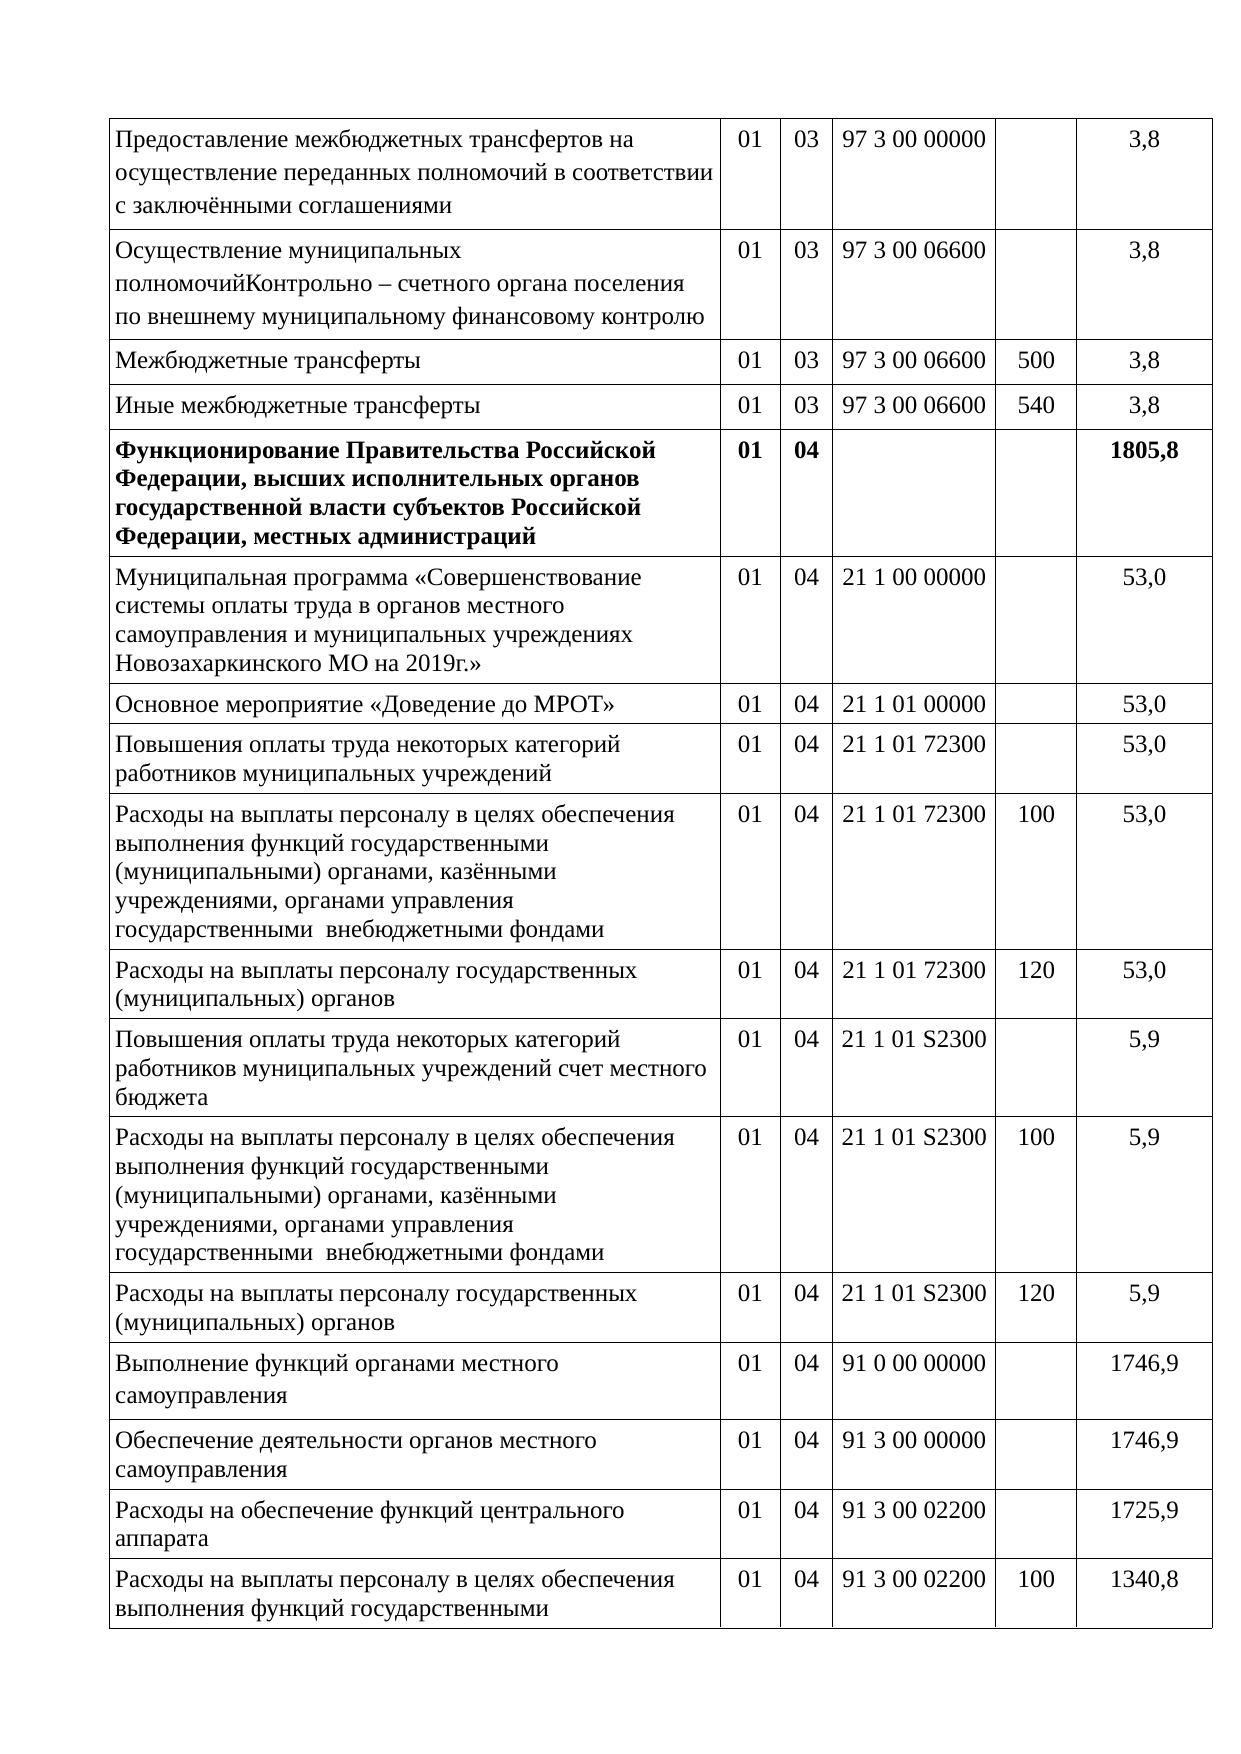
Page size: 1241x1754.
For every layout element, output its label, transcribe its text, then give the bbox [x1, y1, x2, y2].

table_cell 01 [721, 119, 780, 229]
table_cell 3,8 [1077, 340, 1212, 384]
table_cell 21 1 01 S2300 [833, 1117, 995, 1272]
table_cell Выполнение функций органами местного самоуправления [110, 1343, 720, 1419]
table_cell 03 [781, 119, 832, 229]
table_cell 04 [781, 430, 832, 556]
table_cell 97 3 00 06600 [833, 385, 995, 428]
table_cell 5,9 [1077, 1273, 1212, 1341]
table_cell [833, 430, 995, 556]
table_cell 04 [781, 794, 832, 948]
table_cell Расходы на выплаты персоналу в целях обеспечения выполнения функций государственными (муниципальными) органами, казёнными учреждениями, органами управления государственными внебюджетными фондами [110, 1117, 720, 1272]
table_cell 21 1 01 72300 [833, 794, 995, 948]
table_cell [996, 430, 1076, 556]
table_cell 03 [781, 340, 832, 384]
table_cell 01 [721, 1559, 780, 1627]
table_cell [996, 724, 1076, 793]
table_cell [996, 230, 1076, 339]
table_cell 01 [721, 1019, 780, 1116]
table_cell 01 [721, 1490, 780, 1558]
table_cell 1746,9 [1077, 1420, 1212, 1488]
table_cell Муниципальная программа «Совершенствование системы оплаты труда в органов местного самоуправления и муниципальных учреждениях Новозахаркинского МО на 2019г.» [110, 557, 720, 682]
table_cell 04 [781, 1490, 832, 1558]
table_cell 01 [721, 950, 780, 1018]
table_cell 100 [996, 1559, 1076, 1627]
table_cell [996, 684, 1076, 723]
table_cell 01 [721, 340, 780, 384]
table_cell 01 [721, 230, 780, 339]
table_cell Расходы на обеспечение функций центрального аппарата [110, 1490, 720, 1558]
table_cell Расходы на выплаты персоналу государственных (муниципальных) органов [110, 1273, 720, 1341]
table_cell 04 [781, 724, 832, 793]
table_cell Осуществление муниципальных полномочийКонтрольно – счетного органа поселения по внешнему муниципальному финансовому контролю [110, 230, 720, 339]
table_cell 97 3 00 00000 [833, 119, 995, 229]
table_cell [996, 557, 1076, 682]
table_cell 04 [781, 557, 832, 682]
table_cell 04 [781, 1019, 832, 1116]
table_cell [996, 1019, 1076, 1116]
table_cell Основное мероприятие «Доведение до МРОТ» [110, 684, 720, 723]
table_cell 540 [996, 385, 1076, 428]
table_cell Межбюджетные трансферты [110, 340, 720, 384]
table_cell 01 [721, 684, 780, 723]
table_cell Функционирование Правительства Российской Федерации, высших исполнительных органов государственной власти субъектов Российской Федерации, местных администраций [110, 430, 720, 556]
table_cell 1746,9 [1077, 1343, 1212, 1419]
table_cell Предоставление межбюджетных трансфертов на осуществление переданных полномочий в соответствии с заключёнными соглашениями [110, 119, 720, 229]
table_cell Расходы на выплаты персоналу государственных (муниципальных) органов [110, 950, 720, 1018]
table_cell 01 [721, 557, 780, 682]
table_cell 97 3 00 06600 [833, 340, 995, 384]
table_cell 01 [721, 430, 780, 556]
table_cell 120 [996, 1273, 1076, 1341]
table_cell 97 3 00 06600 [833, 230, 995, 339]
table_cell 03 [781, 385, 832, 428]
table_cell 100 [996, 1117, 1076, 1272]
table_cell 21 1 01 72300 [833, 950, 995, 1018]
table_cell 500 [996, 340, 1076, 384]
table_cell 53,0 [1077, 724, 1212, 793]
table_cell 53,0 [1077, 794, 1212, 948]
table_cell 91 3 00 02200 [833, 1559, 995, 1627]
table_cell 1340,8 [1077, 1559, 1212, 1627]
table_cell 04 [781, 1559, 832, 1627]
table_cell 04 [781, 1117, 832, 1272]
table_cell 21 1 01 S2300 [833, 1273, 995, 1341]
table_cell 21 1 01 72300 [833, 724, 995, 793]
table_cell 04 [781, 950, 832, 1018]
table_cell 04 [781, 1273, 832, 1341]
table_cell 21 1 01 00000 [833, 684, 995, 723]
table_cell [996, 1420, 1076, 1488]
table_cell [110, 1559, 720, 1627]
table_cell 3,8 [1077, 385, 1212, 428]
table_cell 53,0 [1077, 684, 1212, 723]
table_cell 04 [781, 1343, 832, 1419]
table_cell [996, 1490, 1076, 1558]
table_cell 01 [721, 1343, 780, 1419]
table_cell 5,9 [1077, 1019, 1212, 1116]
table_cell 120 [996, 950, 1076, 1018]
table_cell 3,8 [1077, 119, 1212, 229]
table_cell 91 0 00 00000 [833, 1343, 995, 1419]
table_cell 100 [996, 794, 1076, 948]
table_cell 03 [781, 230, 832, 339]
table_cell 04 [781, 1420, 832, 1488]
table_cell Обеспечение деятельности органов местного самоуправления [110, 1420, 720, 1488]
table_cell 01 [721, 385, 780, 428]
table_cell 01 [721, 724, 780, 793]
table_cell [996, 1343, 1076, 1419]
table_cell 3,8 [1077, 230, 1212, 339]
table_cell 1805,8 [1077, 430, 1212, 556]
table_cell 53,0 [1077, 950, 1212, 1018]
table_cell 04 [781, 684, 832, 723]
table_cell 01 [721, 794, 780, 948]
table_cell 53,0 [1077, 557, 1212, 682]
table_cell 91 3 00 00000 [833, 1420, 995, 1488]
table_cell Иные межбюджетные трансферты [110, 385, 720, 428]
table_cell 91 3 00 02200 [833, 1490, 995, 1558]
table_cell 01 [721, 1273, 780, 1341]
table_cell 01 [721, 1117, 780, 1272]
table_cell Расходы на выплаты персоналу в целях обеспечения выполнения функций государственными (муниципальными) органами, казёнными учреждениями, органами управления государственными внебюджетными фондами [110, 794, 720, 948]
table_cell Повышения оплаты труда некоторых категорий работников муниципальных учреждений [110, 724, 720, 793]
table_cell Повышения оплаты труда некоторых категорий работников муниципальных учреждений счет местного бюджета [110, 1019, 720, 1116]
table_cell 21 1 01 S2300 [833, 1019, 995, 1116]
table_cell 21 1 00 00000 [833, 557, 995, 682]
table_cell 01 [721, 1420, 780, 1488]
table_cell [996, 119, 1076, 229]
table_cell 5,9 [1077, 1117, 1212, 1272]
table_cell 1725,9 [1077, 1490, 1212, 1558]
